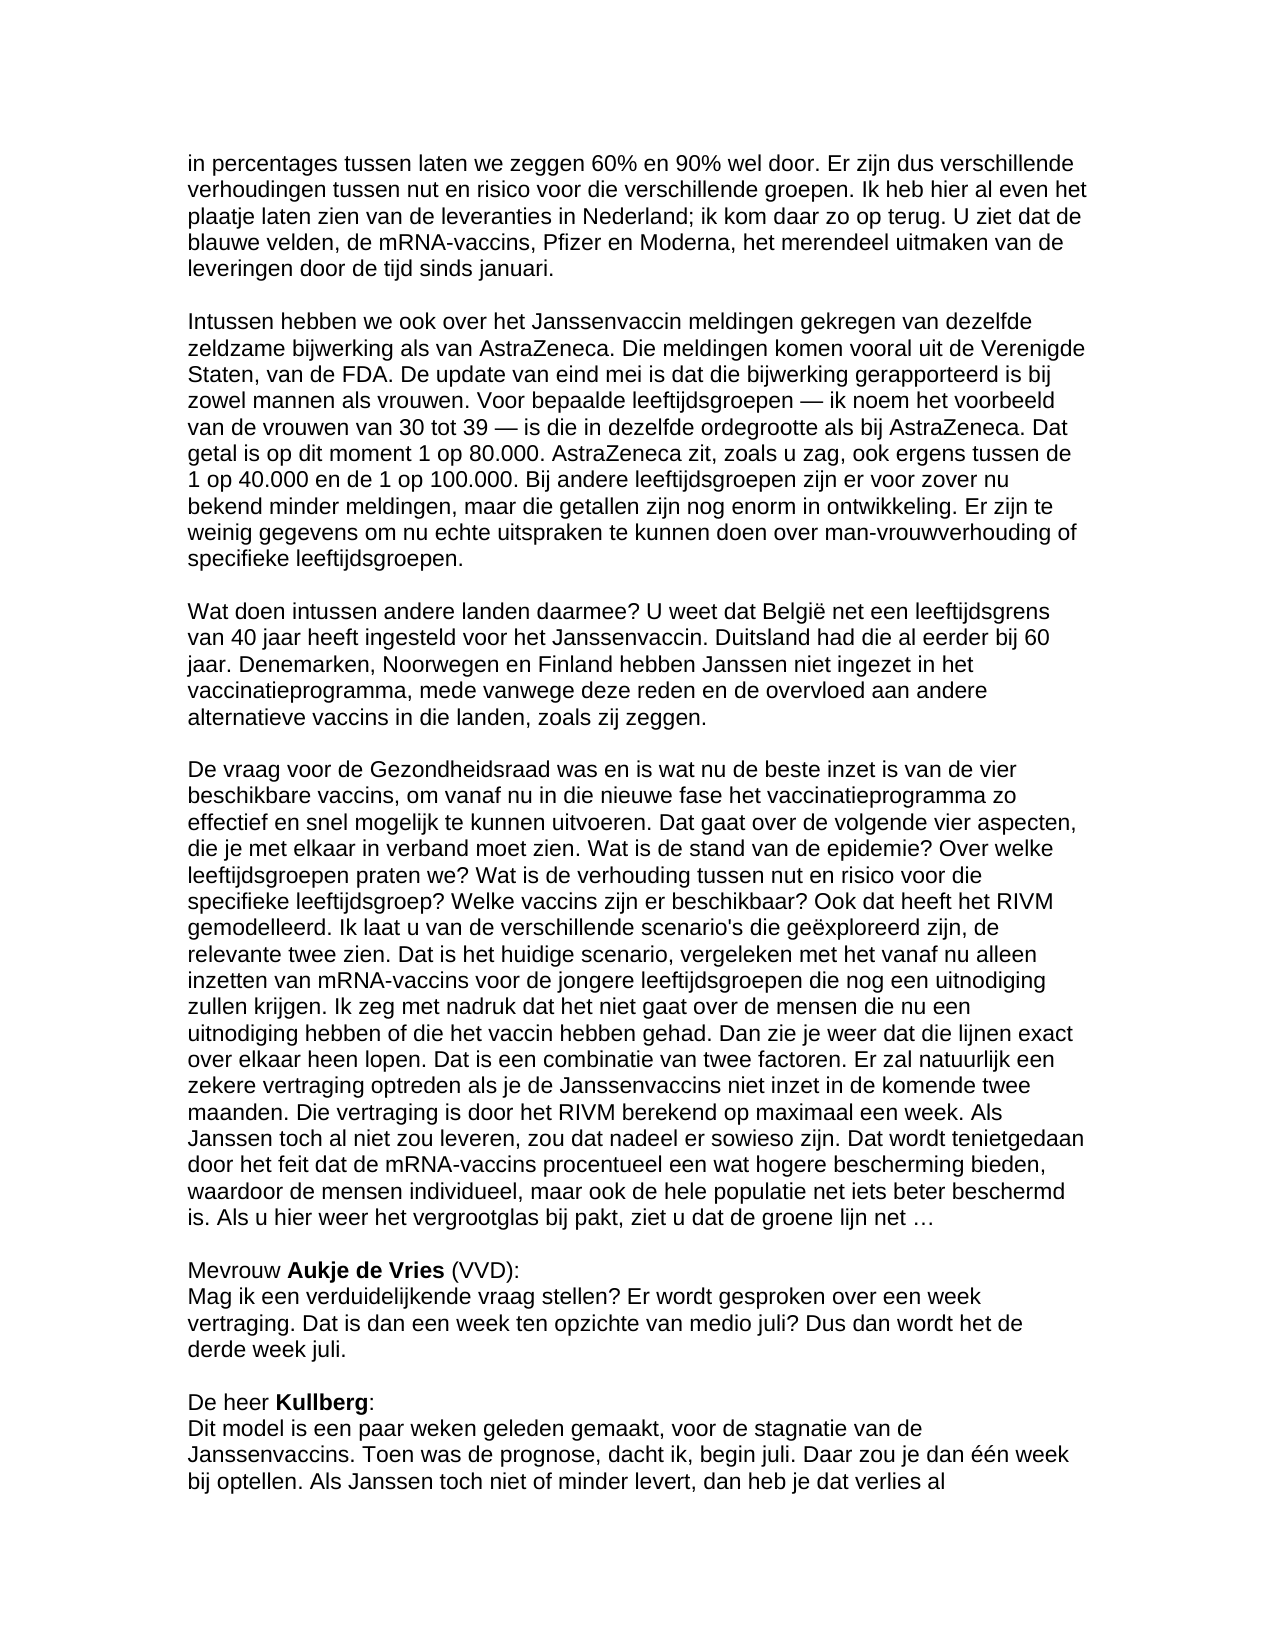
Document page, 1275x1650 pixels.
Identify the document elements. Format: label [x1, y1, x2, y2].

text [187, 150, 1087, 1494]
